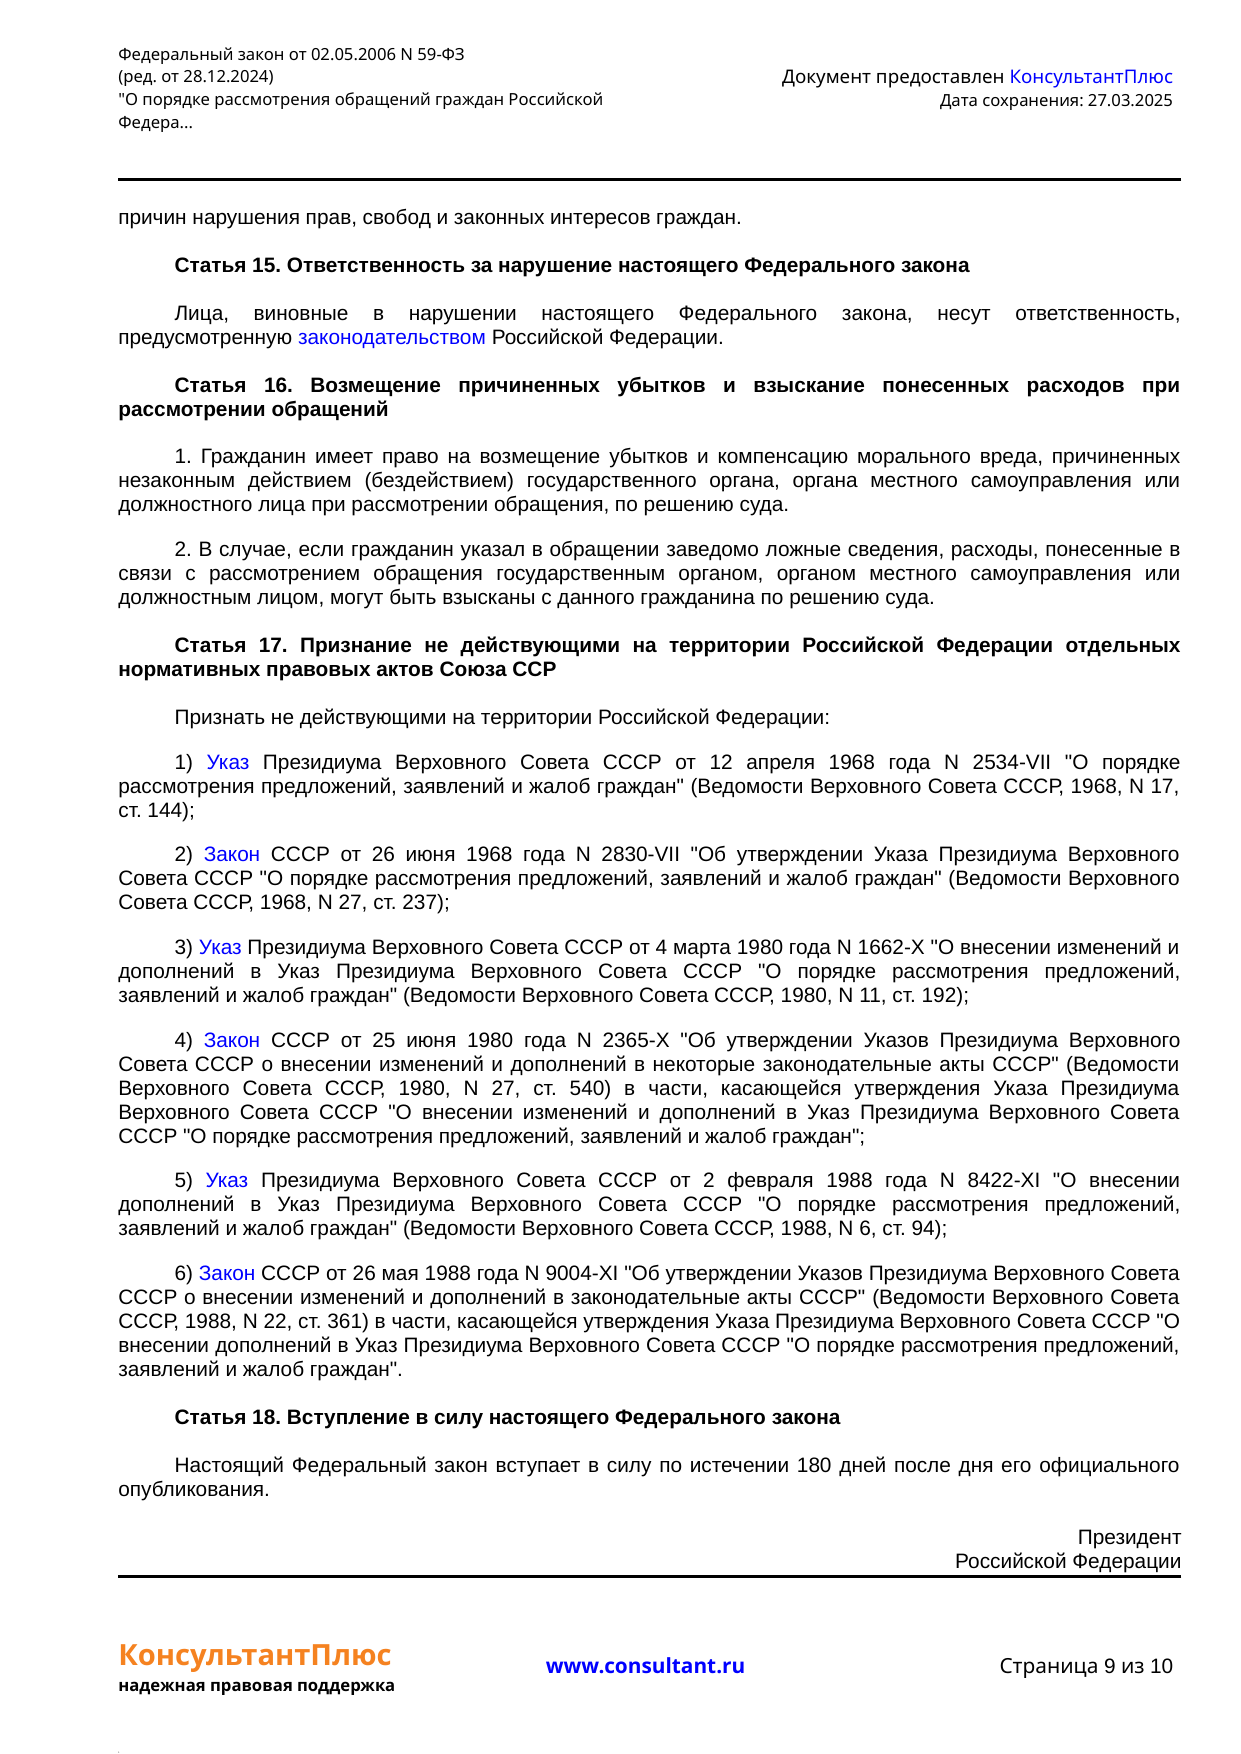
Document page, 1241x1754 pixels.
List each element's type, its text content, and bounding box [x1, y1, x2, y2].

title Статья 17. Признание не действующими на территории Российской Федерации отдельных нормативных правовых актов Союза ССР [118, 633, 1181, 681]
title Статья 15. Ответственность за нарушение настоящего Федерального закона [118, 253, 1181, 277]
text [118, 205, 1181, 229]
text 2. В случае, если гражданин указал в обращении заведомо ложные сведения, расходы, понесенные в связи с рассмотрением обращения государственным органом, органом местного самоуправления или должностным лицом, могут быть взысканы с данного гражданина по решению суда. [118, 537, 1181, 609]
text 1. Гражданин имеет право на возмещение убытков и компенсацию морального вреда, причиненных незаконным действием (бездействием) государственного органа, органа местного самоуправления или должностного лица при рассмотрении обращения, по решению суда. [118, 444, 1181, 516]
text 6) Закон СССР от 26 мая 1988 года N 9004-XI "Об утверждении Указов Президиума Верховного Совета СССР о внесении изменений и дополнений в законодательные акты СССР" (Ведомости Верховного Совета СССР, 1988, N 22, ст. 361) в части, касающейся утверждения Указа Президиума Верховного Совета СССР "О внесении дополнений в Указ Президиума Верховного Совета СССР "О порядке рассмотрения предложений, заявлений и жалоб граждан". [118, 1261, 1181, 1381]
text Президент [118, 1524, 1181, 1548]
text 2) Закон СССР от 26 июня 1968 года N 2830-VII "Об утверждении Указа Президиума Верховного Совета СССР "О порядке рассмотрения предложений, заявлений и жалоб граждан" (Ведомости Верховного Совета СССР, 1968, N 27, ст. 237); [118, 842, 1181, 914]
text Признать не действующими на территории Российской Федерации: [118, 705, 1181, 729]
text 4) Закон СССР от 25 июня 1980 года N 2365-X "Об утверждении Указов Президиума Верховного Совета СССР о внесении изменений и дополнений в некоторые законодательные акты СССР" (Ведомости Верховного Совета СССР, 1980, N 27, ст. 540) в части, касающейся утверждения Указа Президиума Верховного Совета СССР "О внесении изменений и дополнений в Указ Президиума Верховного Совета СССР "О порядке рассмотрения предложений, заявлений и жалоб граждан"; [118, 1028, 1181, 1147]
text Настоящий Федеральный закон вступает в силу по истечении 180 дней после дня его официального опубликования. [118, 1453, 1181, 1501]
text 5) Указ Президиума Верховного Совета СССР от 2 февраля 1988 года N 8422-XI "О внесении дополнений в Указ Президиума Верховного Совета СССР "О порядке рассмотрения предложений, заявлений и жалоб граждан" (Ведомости Верховного Совета СССР, 1988, N 6, ст. 94); [118, 1168, 1181, 1240]
title Статья 18. Вступление в силу настоящего Федерального закона [118, 1405, 1181, 1429]
text 1) Указ Президиума Верховного Совета СССР от 12 апреля 1968 года N 2534-VII "О порядке рассмотрения предложений, заявлений и жалоб граждан" (Ведомости Верховного Совета СССР, 1968, N 17, ст. 144); [118, 749, 1181, 821]
text Лица, виновные в нарушении настоящего Федерального закона, несут ответственность, предусмотренную законодательством Российской Федерации. [118, 301, 1181, 348]
text Российской Федерации [118, 1548, 1181, 1572]
title Статья 16. Возмещение причиненных убытков и взыскание понесенных расходов при рассмотрении обращений [118, 372, 1181, 420]
text 3) Указ Президиума Верховного Совета СССР от 4 марта 1980 года N 1662-X "О внесении изменений и дополнений в Указ Президиума Верховного Совета СССР "О порядке рассмотрения предложений, заявлений и жалоб граждан" (Ведомости Верховного Совета СССР, 1980, N 11, ст. 192); [118, 935, 1181, 1007]
